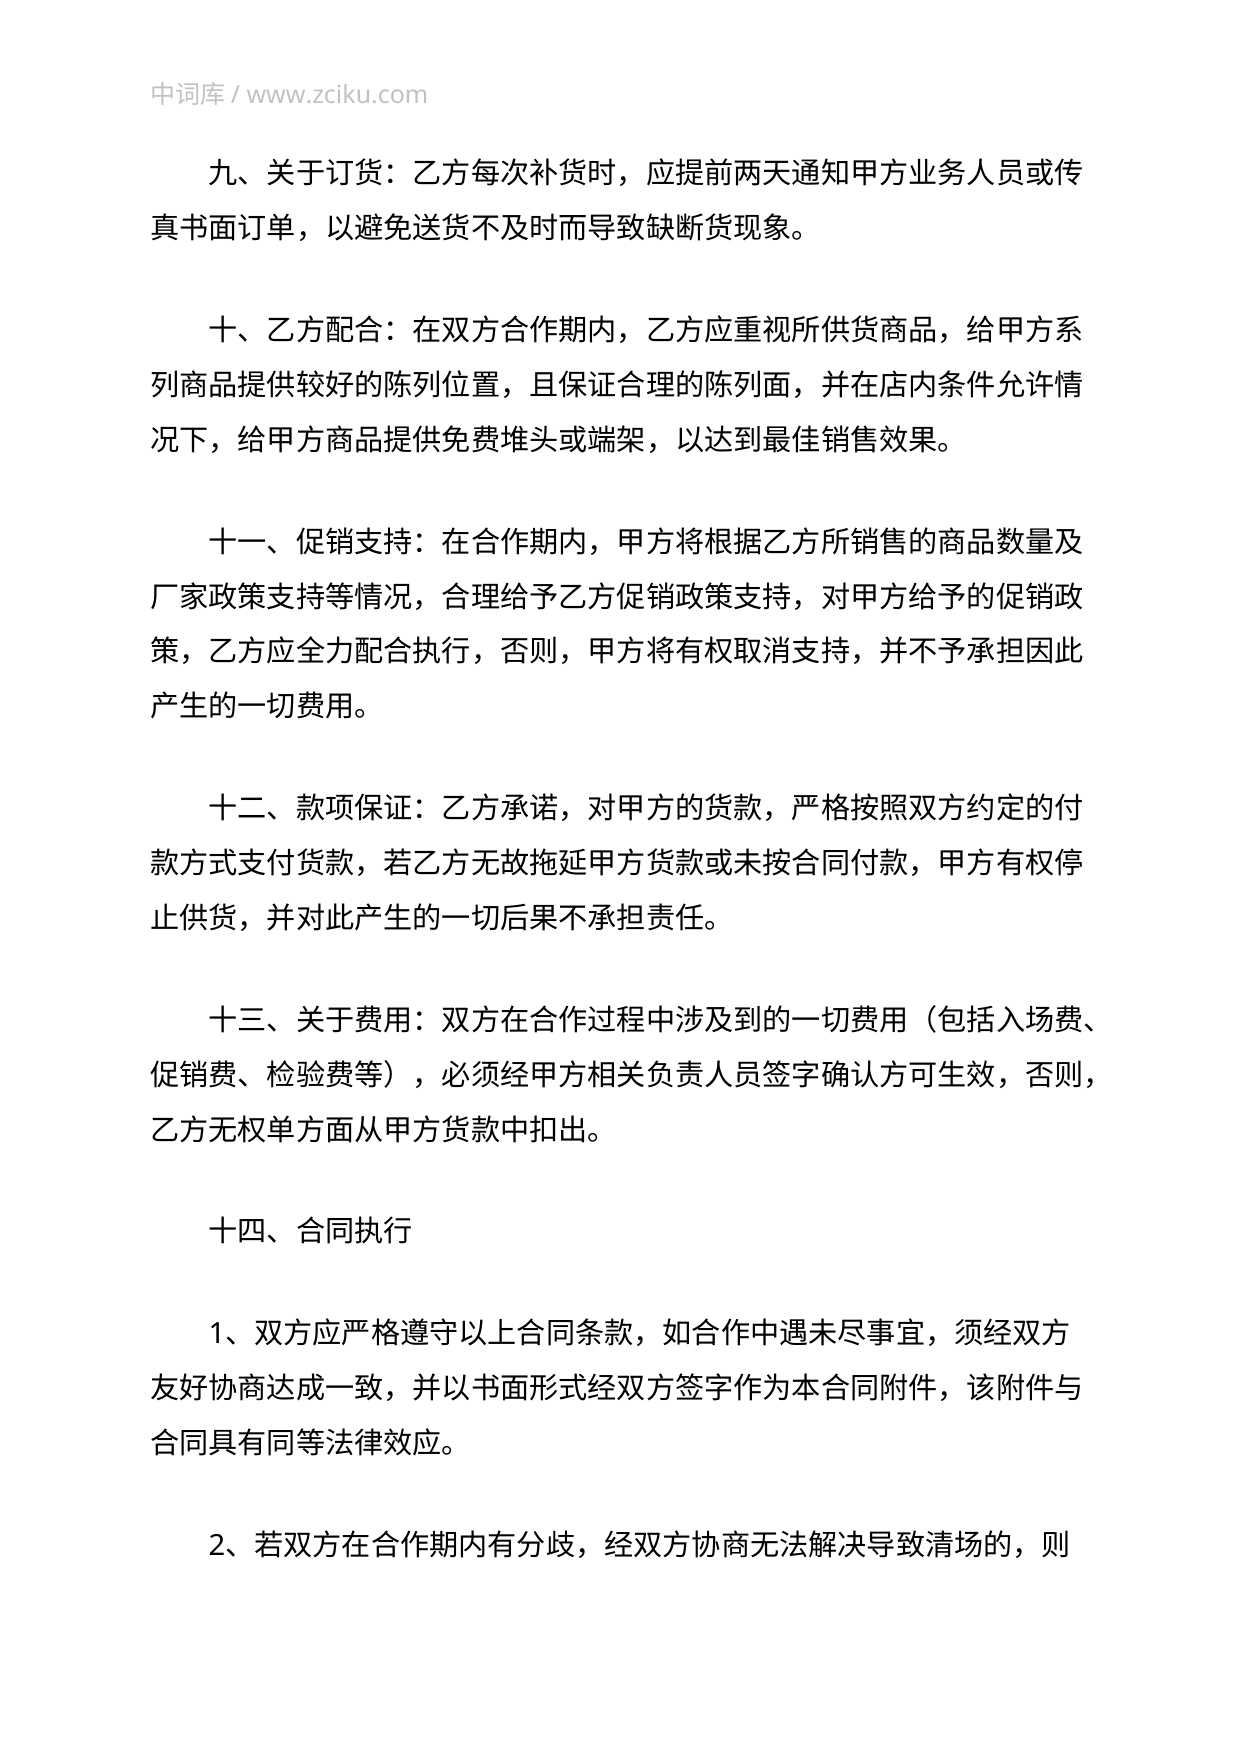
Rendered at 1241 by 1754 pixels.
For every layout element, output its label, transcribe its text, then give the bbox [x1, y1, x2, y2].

text 十二、款项保证：乙方承诺，对甲方的货款，严格按照双方约定的付款方式支付货款，若乙方无故拖延甲方货款或未按合同付款，甲方有权停止供货，并对此产生的一切后果不承担责任。 [150, 785, 1090, 937]
text 九、关于订货：乙方每次补货时，应提前两天通知甲方业务人员或传真书面订单，以避免送货不及时而导致缺断货现象。 [150, 150, 1090, 247]
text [150, 1521, 1090, 1564]
text 1、双方应严格遵守以上合同条款，如合作中遇未尽事宜，须经双方友好协商达成一致，并以书面形式经双方签字作为本合同附件，该附件与合同具有同等法律效应。 [150, 1309, 1090, 1462]
text 十四、合同执行 [150, 1208, 1090, 1250]
text 十、乙方配合：在双方合作期内，乙方应重视所供货商品，给甲方系列商品提供较好的陈列位置，且保证合理的陈列面，并在店内条件允许情况下，给甲方商品提供免费堆头或端架，以达到最佳销售效果。 [150, 307, 1090, 459]
text 十三、关于费用：双方在合作过程中涉及到的一切费用（包括入场费、促销费、检验费等），必须经甲方相关负责人员签字确认方可生效，否则，乙方无权单方面从甲方货款中扣出。 [150, 996, 1090, 1148]
text 十一、促销支持：在合作期内，甲方将根据乙方所销售的商品数量及厂家政策支持等情况，合理给予乙方促销政策支持，对甲方给予的促销政策，乙方应全力配合执行，否则，甲方将有权取消支持，并不予承担因此产生的一切费用。 [150, 518, 1090, 725]
